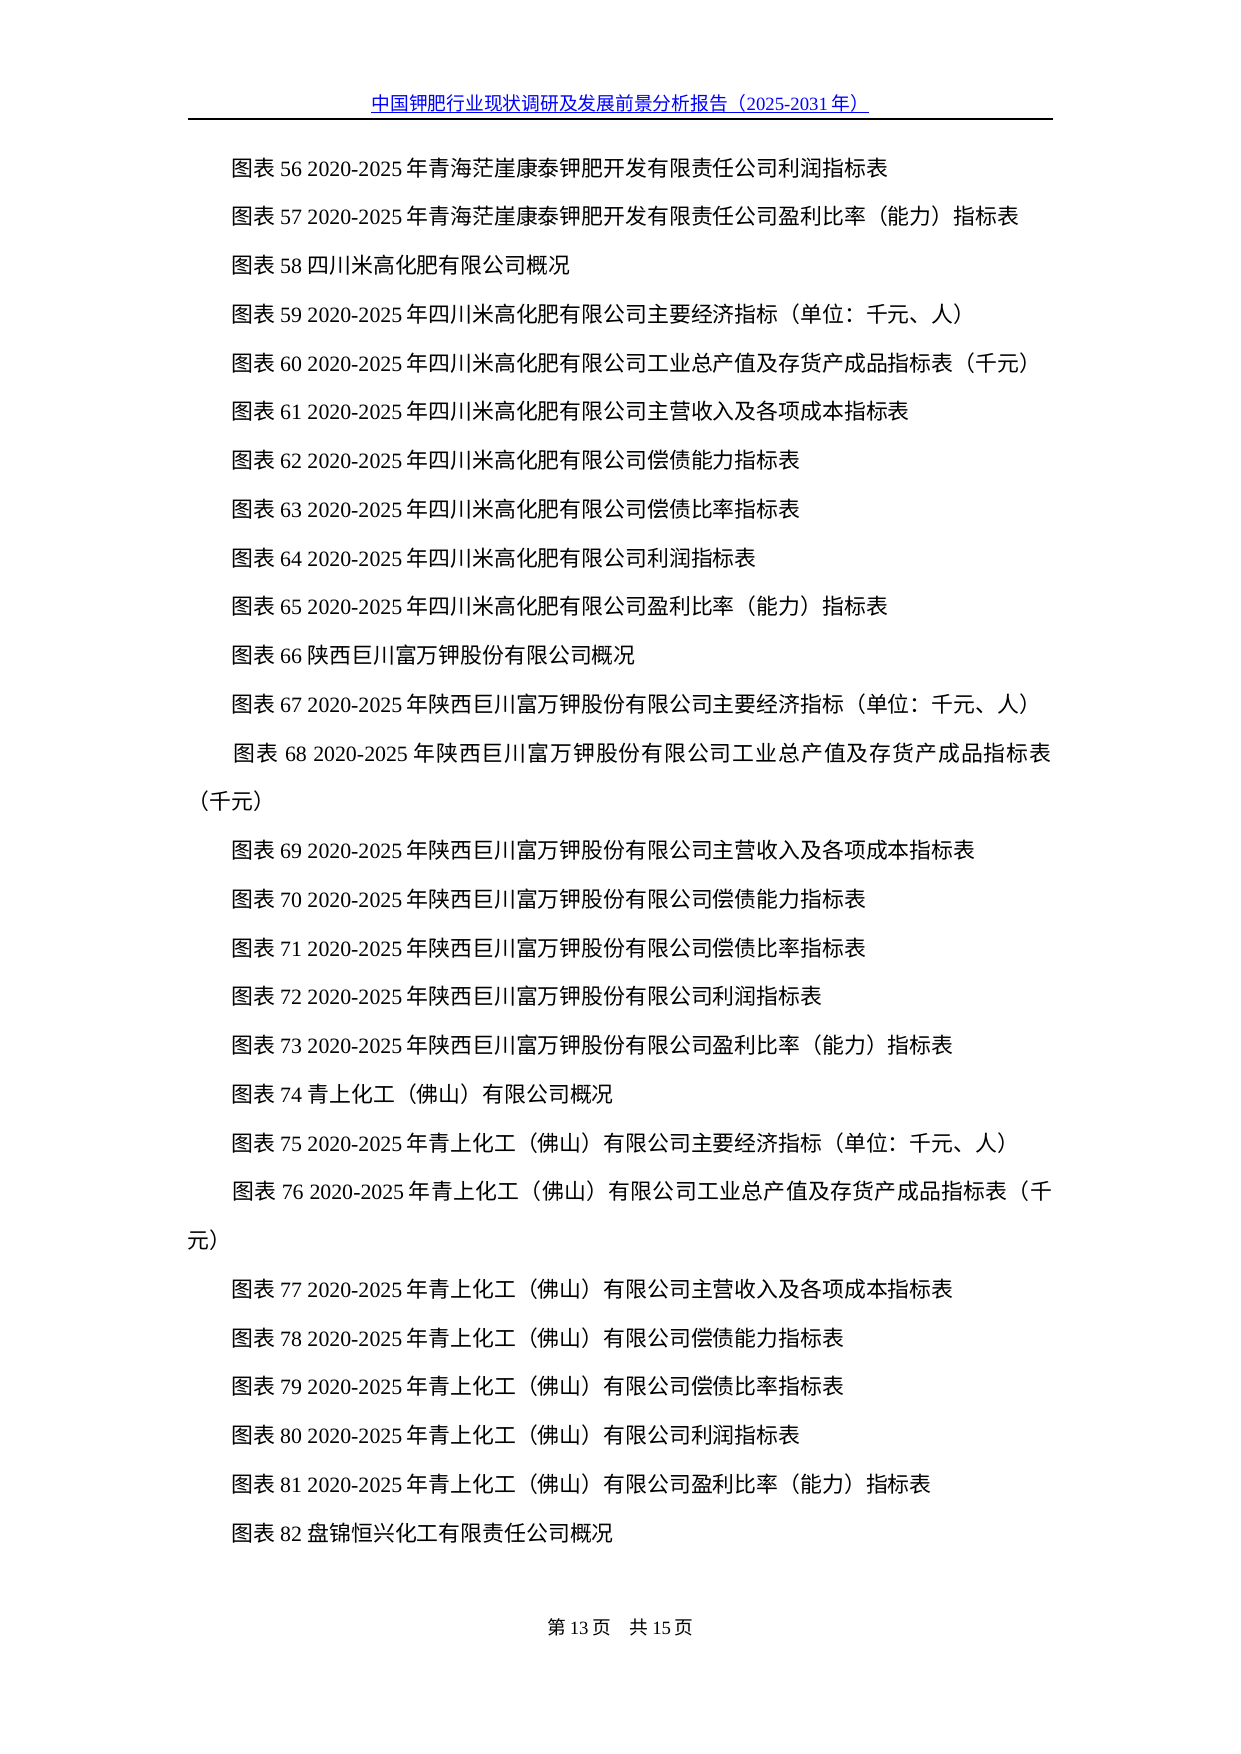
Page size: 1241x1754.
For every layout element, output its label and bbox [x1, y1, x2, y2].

text [187, 150, 1053, 1548]
